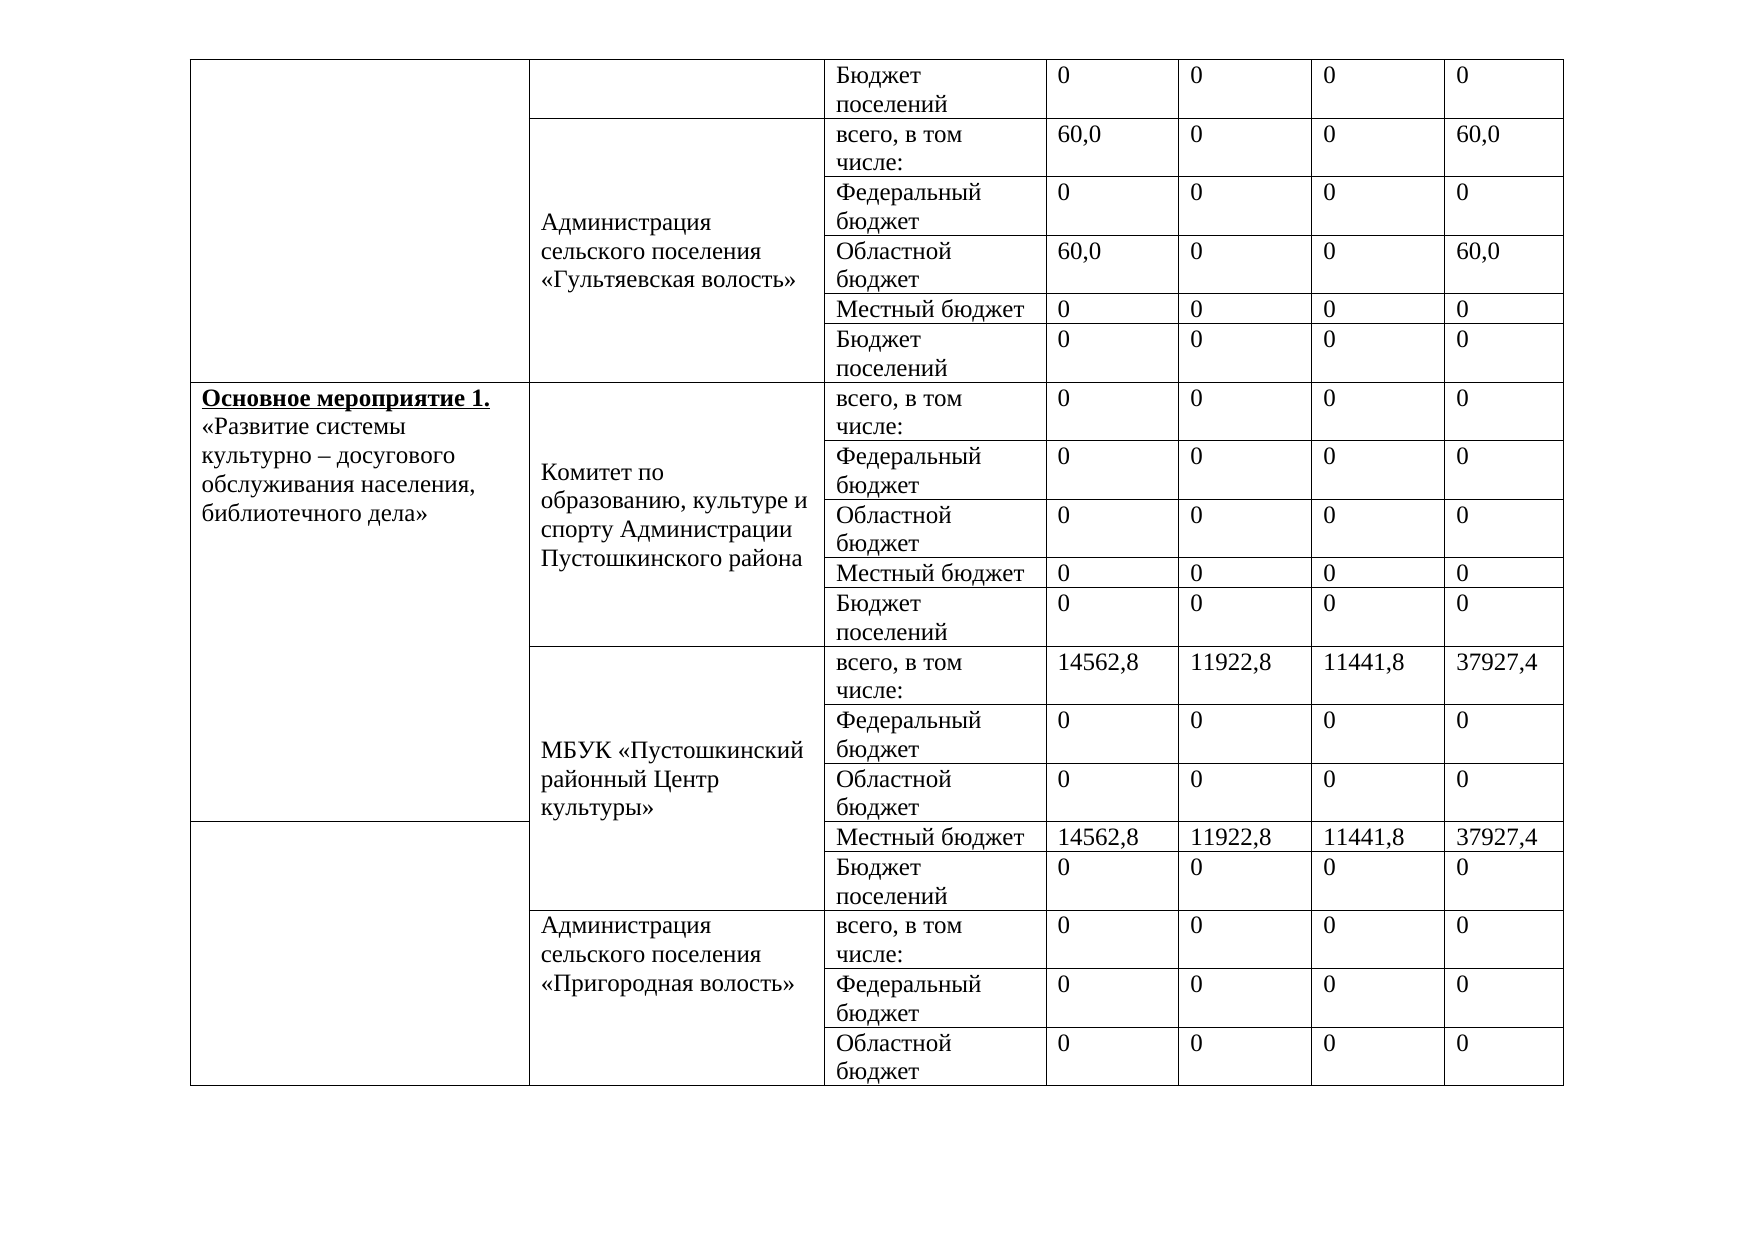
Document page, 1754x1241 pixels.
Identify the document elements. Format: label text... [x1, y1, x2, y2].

table_cell 0 [1179, 441, 1311, 499]
table_cell 0 [1312, 324, 1444, 382]
table_cell 0 [1445, 911, 1563, 968]
table_cell 0 [1047, 1028, 1178, 1085]
table_cell 0 [1312, 911, 1444, 968]
table_cell 0 [1047, 764, 1178, 821]
table_cell 0 [1179, 1028, 1311, 1085]
table_cell Областной бюджет [825, 764, 1046, 821]
table_cell 11441,8 [1312, 647, 1444, 704]
table_cell Федеральный бюджет [825, 441, 1046, 499]
table_cell 0 [1445, 294, 1563, 323]
table_cell 0 [1312, 60, 1444, 118]
table_cell 0 [1047, 705, 1178, 763]
table_cell Бюджет поселений [825, 852, 1046, 909]
table_cell 37927,4 [1445, 647, 1563, 704]
table_cell Комитет по образованию, культуре и спорту Администрации Пустошкинского района [530, 383, 824, 646]
table_cell Администрация сельского поселения «Пригородная волость» [530, 911, 824, 1085]
table_cell 60,0 [1445, 236, 1563, 293]
table_cell 0 [1312, 294, 1444, 323]
table_cell 0 [1179, 852, 1311, 909]
table_cell 0 [1445, 852, 1563, 909]
table_cell 0 [1179, 236, 1311, 293]
table_cell 0 [1179, 969, 1311, 1027]
table_cell 0 [1445, 500, 1563, 557]
table_cell 0 [1179, 558, 1311, 587]
table_cell 0 [1047, 294, 1178, 323]
table_cell всего, в том числе: [825, 119, 1046, 176]
table_cell 0 [1179, 383, 1311, 440]
table_cell Местный бюджет [825, 294, 1046, 323]
table_cell Бюджет поселений [825, 324, 1046, 382]
table_cell 0 [1312, 705, 1444, 763]
table_cell Администрация сельского поселения «Гультяевская волость» [530, 119, 824, 382]
table_cell 0 [1179, 911, 1311, 968]
table_cell 0 [1047, 383, 1178, 440]
table_cell 60,0 [1445, 119, 1563, 176]
table_cell [191, 822, 529, 1085]
table_cell 0 [1047, 500, 1178, 557]
table_cell 0 [1445, 588, 1563, 646]
table_cell 0 [1445, 969, 1563, 1027]
table_cell 11922,8 [1179, 647, 1311, 704]
table_cell 0 [1047, 60, 1178, 118]
table_cell 0 [1312, 969, 1444, 1027]
table_cell 0 [1312, 764, 1444, 821]
table_cell всего, в том числе: [825, 647, 1046, 704]
table_cell 60,0 [1047, 236, 1178, 293]
table_cell 0 [1445, 324, 1563, 382]
table_cell 0 [1312, 852, 1444, 909]
table_cell 0 [1312, 119, 1444, 176]
table_cell Местный бюджет [825, 558, 1046, 587]
table_cell 0 [1047, 324, 1178, 382]
table_cell 0 [1312, 236, 1444, 293]
table_cell 0 [1312, 558, 1444, 587]
table_cell 0 [1312, 383, 1444, 440]
table_cell 0 [1047, 558, 1178, 587]
table_cell 0 [1047, 852, 1178, 909]
table_cell Областной бюджет [825, 500, 1046, 557]
table_cell Федеральный бюджет [825, 705, 1046, 763]
table_cell 0 [1179, 500, 1311, 557]
table_cell Бюджет поселений [825, 60, 1046, 118]
table_cell всего, в том числе: [825, 383, 1046, 440]
table_cell 0 [1179, 324, 1311, 382]
table_cell 0 [1179, 764, 1311, 821]
table_cell Основное мероприятие 1. «Развитие системы культурно – досугового обслуживания населения, библиотечного дела» [191, 383, 529, 821]
table_cell 0 [1179, 588, 1311, 646]
table_cell 0 [1445, 705, 1563, 763]
table_cell Федеральный бюджет [825, 177, 1046, 235]
table_cell 0 [1047, 588, 1178, 646]
table_cell 0 [1445, 441, 1563, 499]
table_cell 0 [1445, 383, 1563, 440]
table_cell 0 [1445, 60, 1563, 118]
table_cell 60,0 [1047, 119, 1178, 176]
table_cell Областной бюджет [825, 236, 1046, 293]
table_cell 0 [1312, 177, 1444, 235]
table_cell 0 [1047, 969, 1178, 1027]
table_cell 11922,8 [1179, 822, 1311, 851]
table_cell 0 [1445, 1028, 1563, 1085]
table_cell всего, в том числе: [825, 911, 1046, 968]
table_cell 0 [1179, 177, 1311, 235]
table_cell 14562,8 [1047, 647, 1178, 704]
table_cell 0 [1445, 177, 1563, 235]
table_cell 0 [1179, 60, 1311, 118]
table_cell 0 [1312, 441, 1444, 499]
table_cell 0 [1445, 764, 1563, 821]
table_cell Областной бюджет [825, 1028, 1046, 1085]
table_cell 0 [1312, 500, 1444, 557]
table_cell 0 [1445, 558, 1563, 587]
table_cell 37927,4 [1445, 822, 1563, 851]
table_cell 0 [1047, 441, 1178, 499]
table_cell 0 [1312, 588, 1444, 646]
table_cell Местный бюджет [825, 822, 1046, 851]
table_cell 0 [1179, 294, 1311, 323]
table_cell Бюджет поселений [825, 588, 1046, 646]
table_cell 0 [1047, 911, 1178, 968]
table_cell 0 [1179, 705, 1311, 763]
table_cell 0 [1312, 1028, 1444, 1085]
table_cell 0 [1179, 119, 1311, 176]
table_cell 0 [1047, 177, 1178, 235]
table_cell Федеральный бюджет [825, 969, 1046, 1027]
table_cell 14562,8 [1047, 822, 1178, 851]
table_cell МБУК «Пустошкинский районный Центр культуры» [530, 647, 824, 909]
table_cell 11441,8 [1312, 822, 1444, 851]
